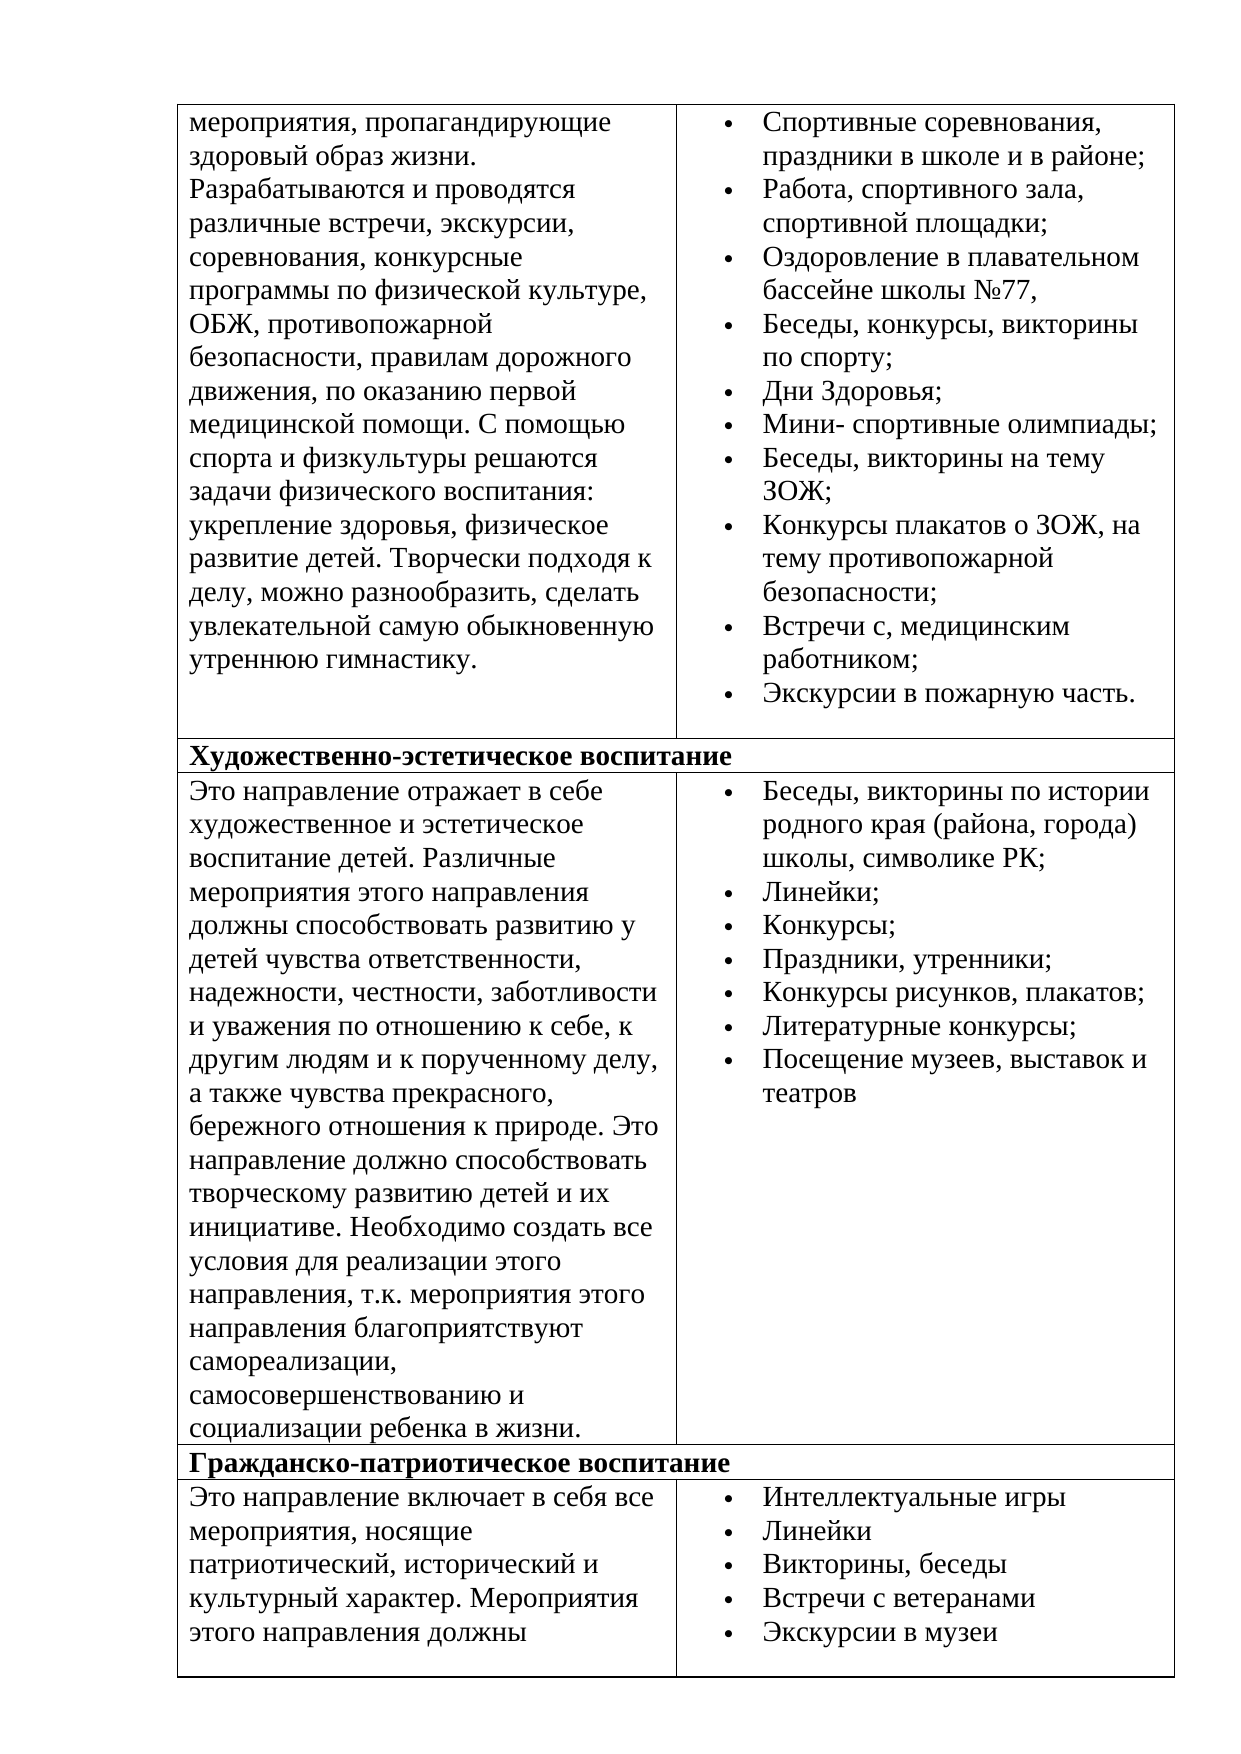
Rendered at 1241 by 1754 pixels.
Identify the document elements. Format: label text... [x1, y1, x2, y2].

table_cell Художественно-эстетическое воспитание [178, 739, 1174, 772]
table_cell Беседы, викторины по истории родного края (района, города) школы, символике РК; Линейки; Конкурсы; Праздники, утренники; Конкурсы рисунков, плакатов; Литературные конкурсы; Посещение музеев, выставок и театров [677, 773, 1174, 1444]
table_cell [178, 105, 676, 737]
table_cell Гражданско-патриотическое воспитание [178, 1445, 1174, 1478]
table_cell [677, 1480, 1174, 1676]
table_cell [677, 105, 1174, 737]
table_cell Это направление отражает в себе художественное и эстетическое воспитание детей. Различные мероприятия этого направления должны способствовать развитию у детей чувства ответственности, надежности, честности, заботливости и уважения по отношению к себе, к другим людям и к порученному делу, а также чувства прекрасного, бережного отношения к природе. Это направление должно способствовать творческому развитию детей и их инициативе. Необходимо создать все условия для реализации этого направления, т.к. мероприятия этого направления благоприятствуют самореализации, самосовершенствованию и социализации ребенка в жизни. [178, 773, 676, 1444]
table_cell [178, 1480, 676, 1676]
